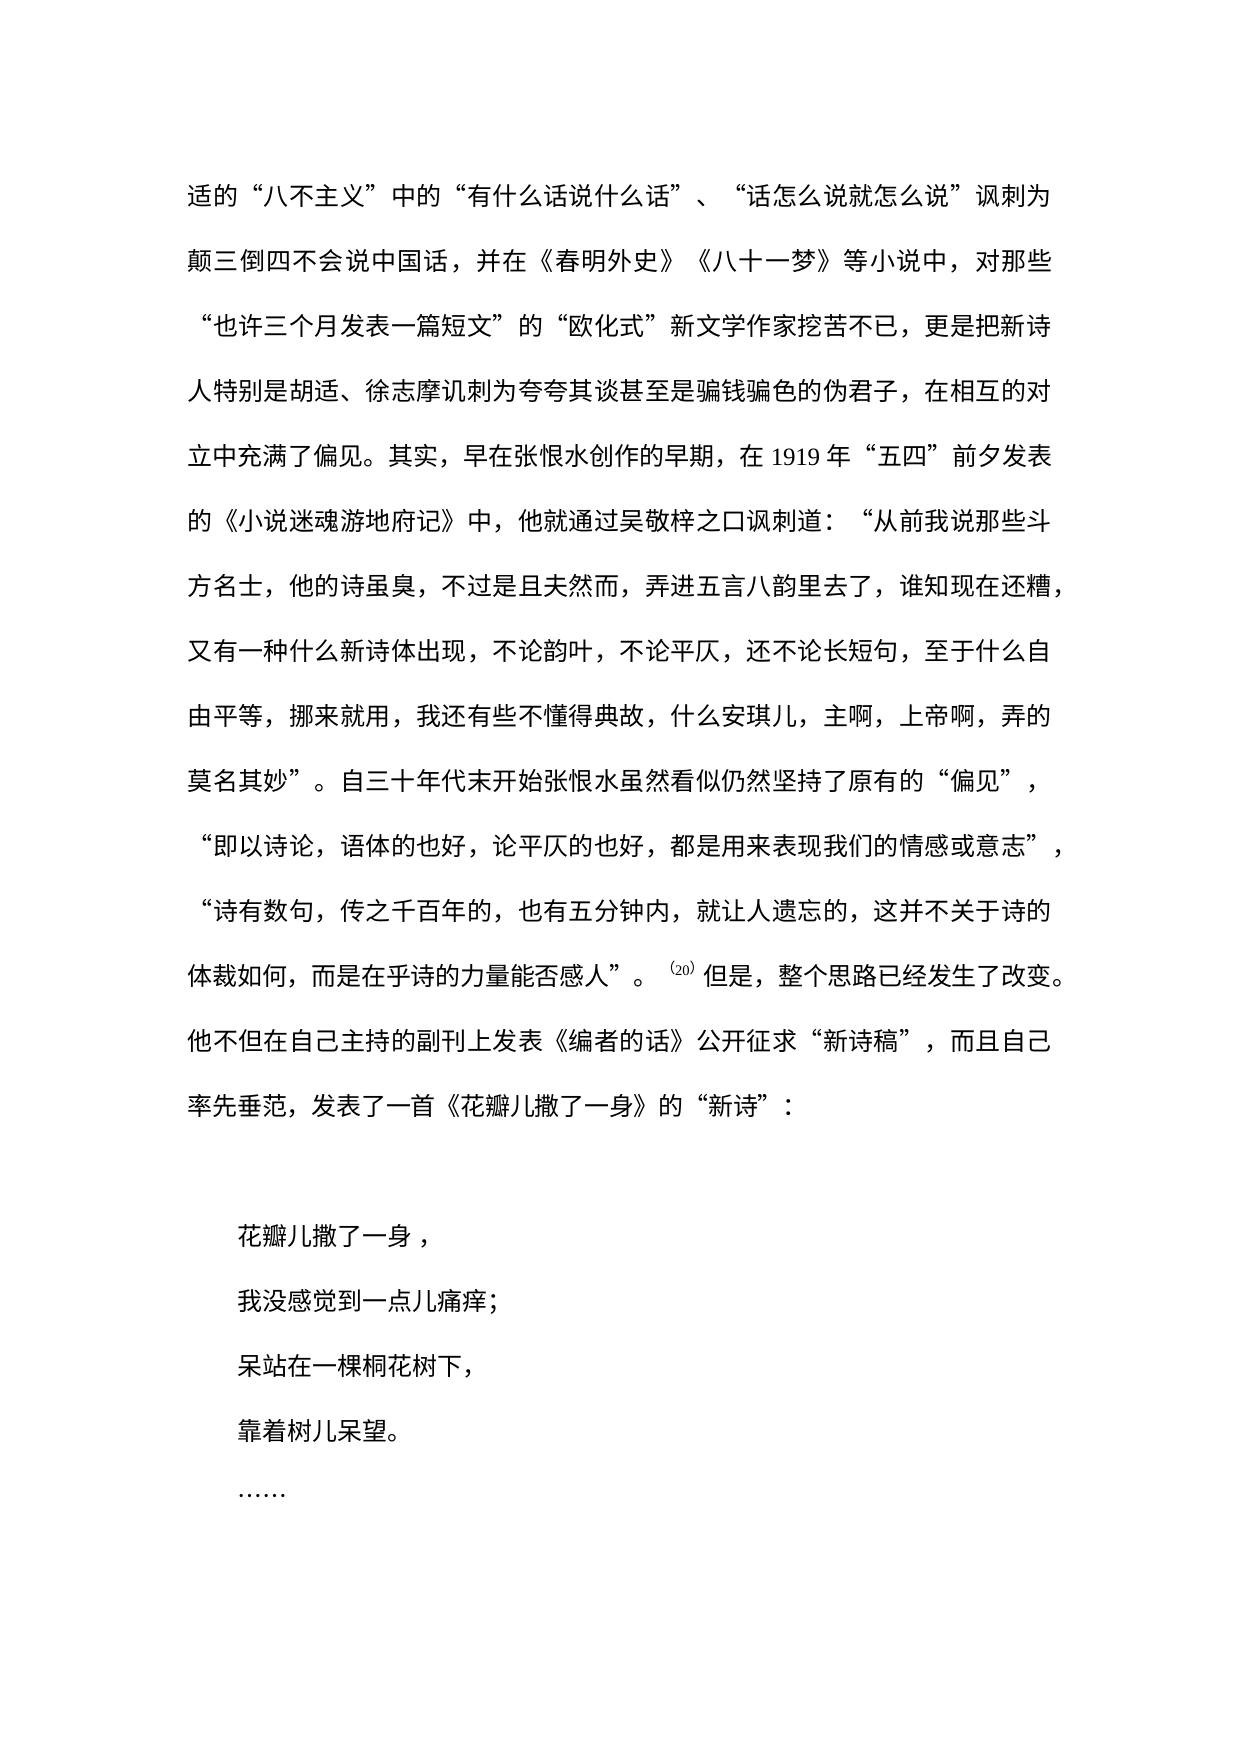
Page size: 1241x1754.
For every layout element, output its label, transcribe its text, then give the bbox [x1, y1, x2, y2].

text …… [187, 1462, 1053, 1527]
text 花瓣儿撒了一身 ， [187, 1202, 1053, 1267]
text 靠着树儿呆望。 [187, 1397, 1053, 1462]
text 我没感觉到一点儿痛痒； [187, 1267, 1053, 1332]
text 呆站在一棵桐花树下， [187, 1332, 1053, 1397]
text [187, 162, 1053, 1137]
